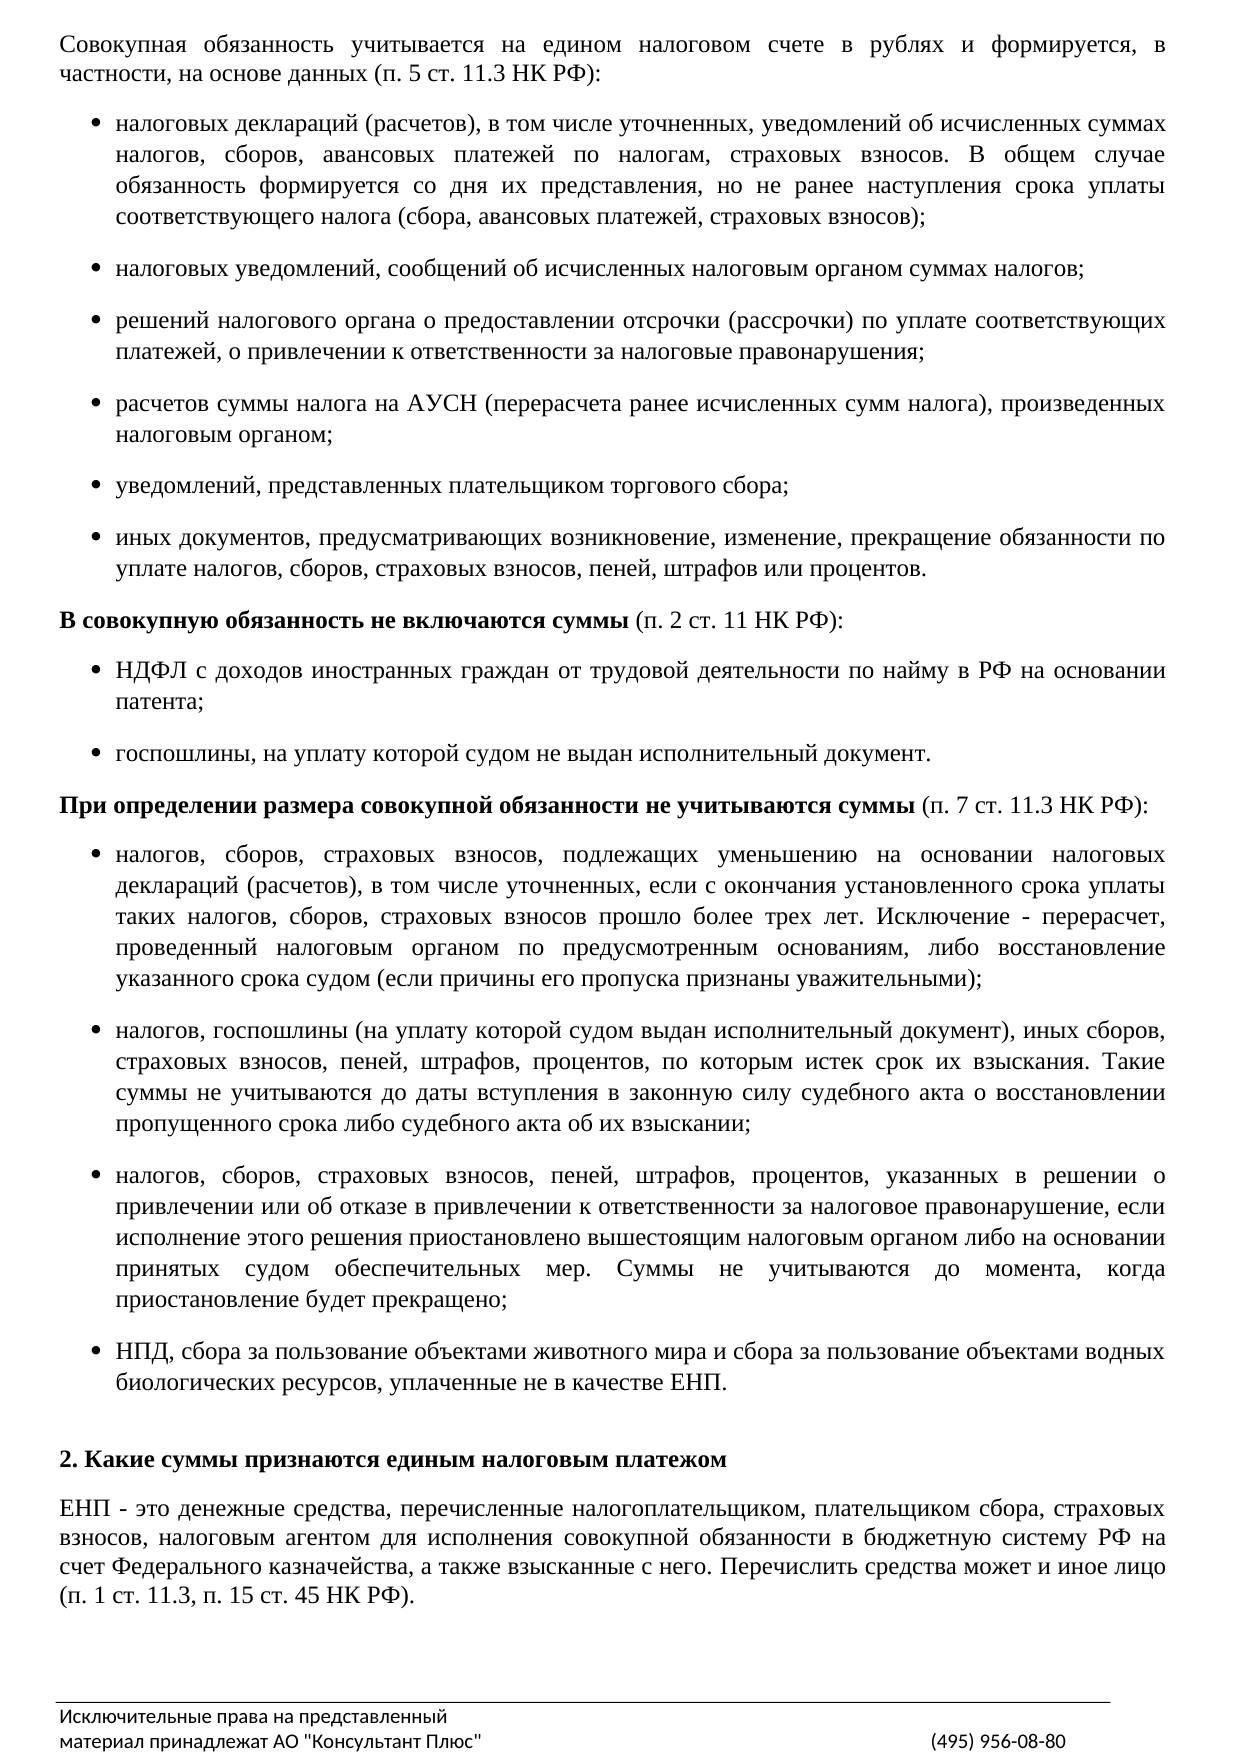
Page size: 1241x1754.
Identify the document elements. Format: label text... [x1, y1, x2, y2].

list налогов, госпошлины (на уплату которой судом выдан исполнительный документ), иных сборов, страховых взносов, пеней, штрафов, процентов, по которым истек срок их взыскания. Такие суммы не учитываются до даты вступления в законную силу судебного акта о восстановлении пропущенного срока либо судебного акта об их взыскании; [92, 1015, 1167, 1137]
list НДФЛ с доходов иностранных граждан от трудовой деятельности по найму в РФ на основании патента; [92, 655, 1167, 715]
list налоговых уведомлений, сообщений об исчисленных налоговым органом суммах налогов; [92, 253, 1167, 282]
list налогов, сборов, страховых взносов, подлежащих уменьшению на основании налоговых деклараций (расчетов), в том числе уточненных, если с окончания установленного срока уплаты таких налогов, сборов, страховых взносов прошло более трех лет. Исключение - перерасчет, проведенный налоговым органом по предусмотренным основаниям, либо восстановление указанного срока судом (если причины его пропуска признаны уважительными); [92, 839, 1167, 992]
text ЕНП - это денежные средства, перечисленные налогоплательщиком, плательщиком сбора, страховых взносов, налоговым агентом для исполнения совокупной обязанности в бюджетную систему РФ на счет Федерального казначейства, а также взысканные с него. Перечислить средства может и иное лицо (п. 1 ст. 11.3, п. 15 ст. 45 НК РФ). [59, 1493, 1167, 1608]
text При определении размера совокупной обязанности не учитываются суммы (п. 7 ст. 11.3 НК РФ): [59, 790, 1167, 818]
list решений налогового органа о предоставлении отсрочки (рассрочки) по уплате соответствующих платежей, о привлечении к ответственности за налоговые правонарушения; [92, 305, 1167, 364]
list иных документов, предусматривающих возникновение, изменение, прекращение обязанности по уплате налогов, сборов, страховых взносов, пеней, штрафов или процентов. [92, 522, 1167, 582]
list НПД, сбора за пользование объектами животного мира и сбора за пользование объектами водных биологических ресурсов, уплаченные не в качестве ЕНП. [92, 1336, 1167, 1396]
list налогов, сборов, страховых взносов, пеней, штрафов, процентов, указанных в решении о привлечении или об отказе в привлечении к ответственности за налоговое правонарушение, если исполнение этого решения приостановлено вышестоящим налоговым органом либо на основании принятых судом обеспечительных мер. Суммы не учитываются до момента, когда приостановление будет прекращено; [92, 1160, 1167, 1313]
list уведомлений, представленных плательщиком торгового сбора; [92, 471, 1167, 499]
text Совокупная обязанность учитывается на едином налоговом счете в рублях и формируется, в частности, на основе данных (п. 5 ст. 11.3 НК РФ): [59, 29, 1167, 87]
list расчетов суммы налога на АУСН (перерасчета ранее исчисленных сумм налога), произведенных налоговым органом; [92, 388, 1167, 447]
list госпошлины, на уплату которой судом не выдан исполнительный документ. [92, 738, 1167, 767]
text В совокупную обязанность не включаются суммы (п. 2 ст. 11 НК РФ): [59, 605, 1167, 634]
list налоговых деклараций (расчетов), в том числе уточненных, уведомлений об исчисленных суммах налогов, сборов, авансовых платежей по налогам, страховых взносов. В общем случае обязанность формируется со дня их представления, но не ранее наступления срока уплаты соответствующего налога (сбора, авансовых платежей, страховых взносов); [92, 108, 1167, 230]
text 2. Какие суммы признаются единым налоговым платежом [59, 1444, 1167, 1473]
